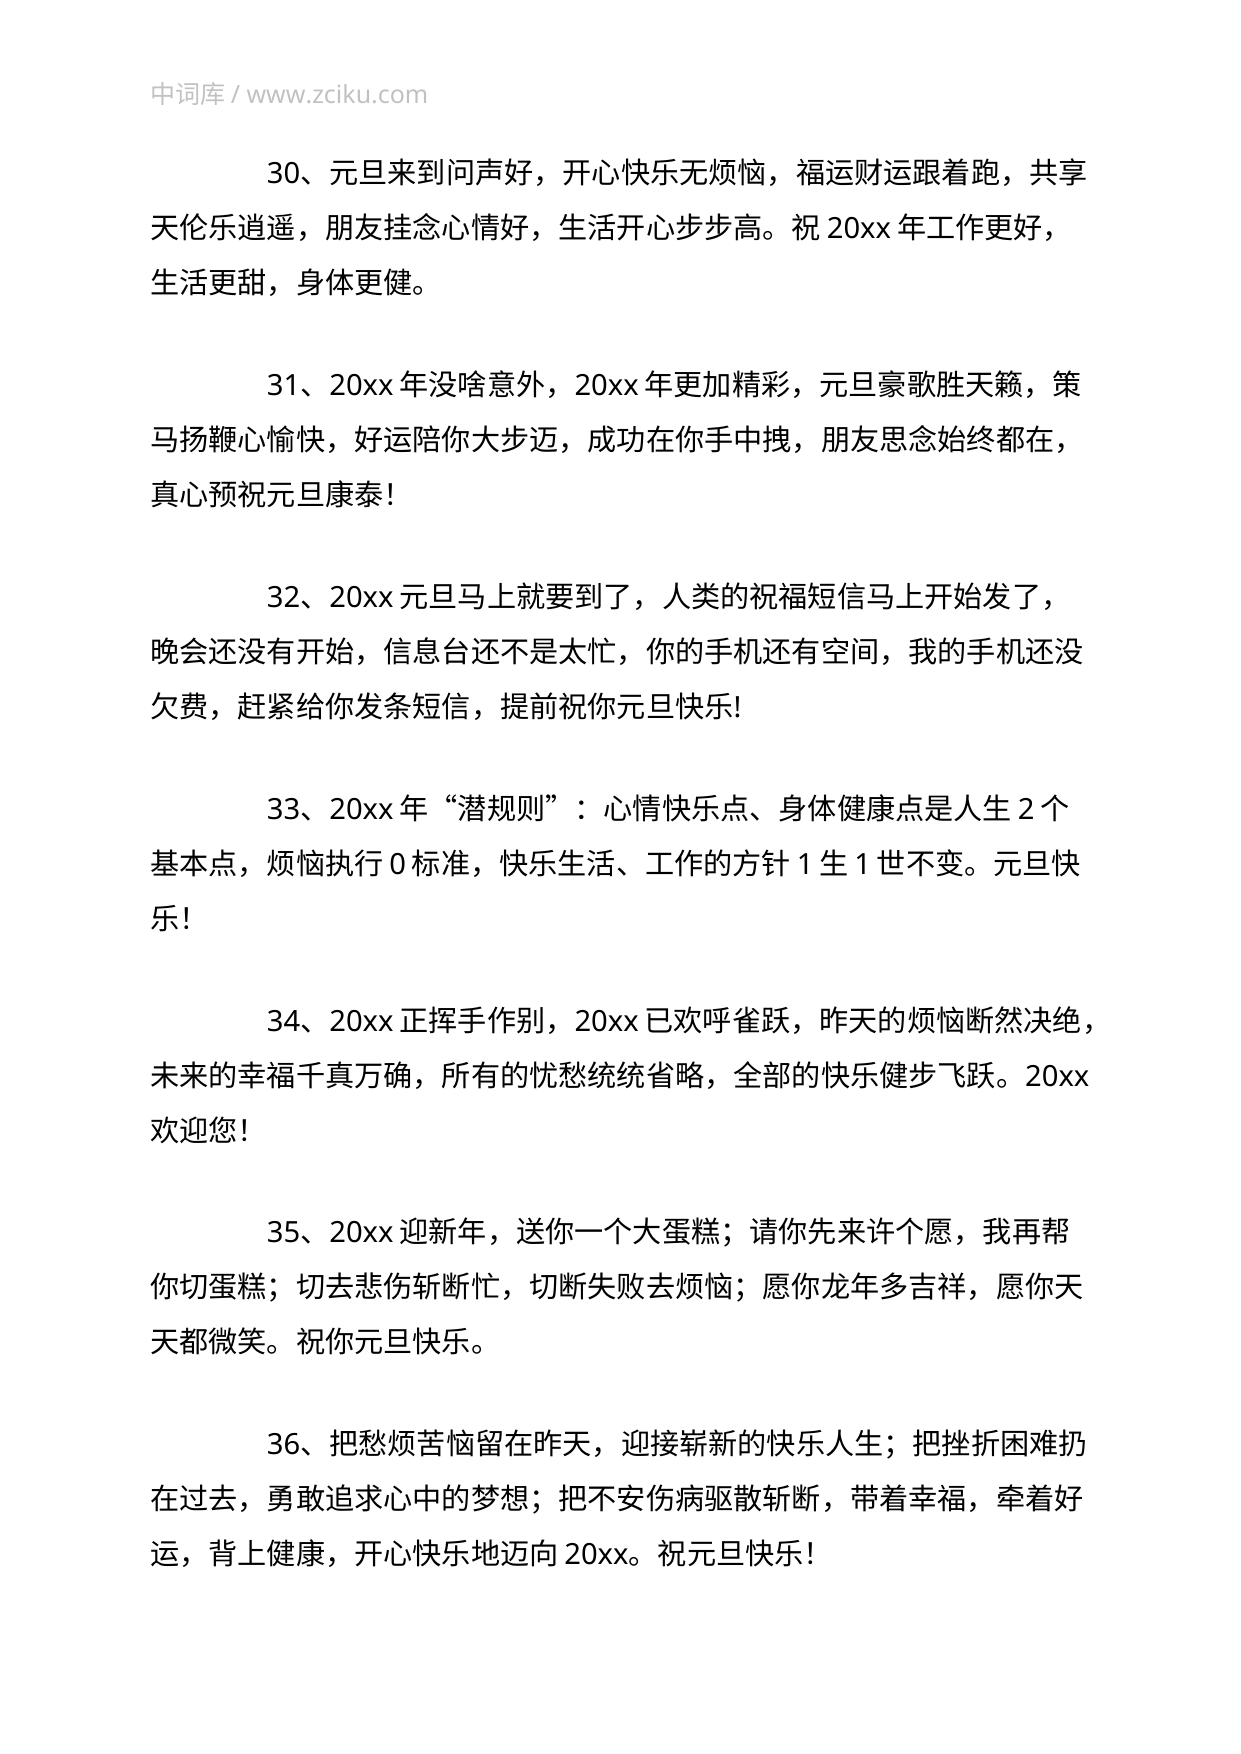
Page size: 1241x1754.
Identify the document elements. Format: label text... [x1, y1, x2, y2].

text 35、20xx迎新年，送你一个大蛋糕；请你先来许个愿，我再帮你切蛋糕；切去悲伤斩断忙，切断失败去烦恼；愿你龙年多吉祥，愿你天天都微笑。祝你元旦快乐。 [150, 1209, 1090, 1361]
text 32、20xx元旦马上就要到了，人类的祝福短信马上开始发了，晚会还没有开始，信息台还不是太忙，你的手机还有空间，我的手机还没欠费，赶紧给你发条短信，提前祝你元旦快乐! [150, 573, 1090, 726]
text 31、20xx年没啥意外，20xx年更加精彩，元旦豪歌胜天籁，策马扬鞭心愉快，好运陪你大步迈，成功在你手中拽，朋友思念始终都在，真心预祝元旦康泰！ [150, 362, 1090, 514]
text 36、把愁烦苦恼留在昨天，迎接崭新的快乐人生；把挫折困难扔在过去，勇敢追求心中的梦想；把不安伤病驱散斩断，带着幸福，牵着好运，背上健康，开心快乐地迈向20xx。祝元旦快乐！ [150, 1421, 1090, 1573]
text 34、20xx正挥手作别，20xx已欢呼雀跃，昨天的烦恼断然决绝，未来的幸福千真万确，所有的忧愁统统省略，全部的快乐健步飞跃。20xx欢迎您！ [150, 997, 1090, 1149]
text 33、20xx年“潜规则”：心情快乐点、身体健康点是人生2个基本点，烦恼执行0标准，快乐生活、工作的方针1生1世不变。元旦快乐！ [150, 785, 1090, 938]
text 30、元旦来到问声好，开心快乐无烦恼，福运财运跟着跑，共享天伦乐逍遥，朋友挂念心情好，生活开心步步高。祝20xx年工作更好，生活更甜，身体更健。 [150, 150, 1090, 302]
